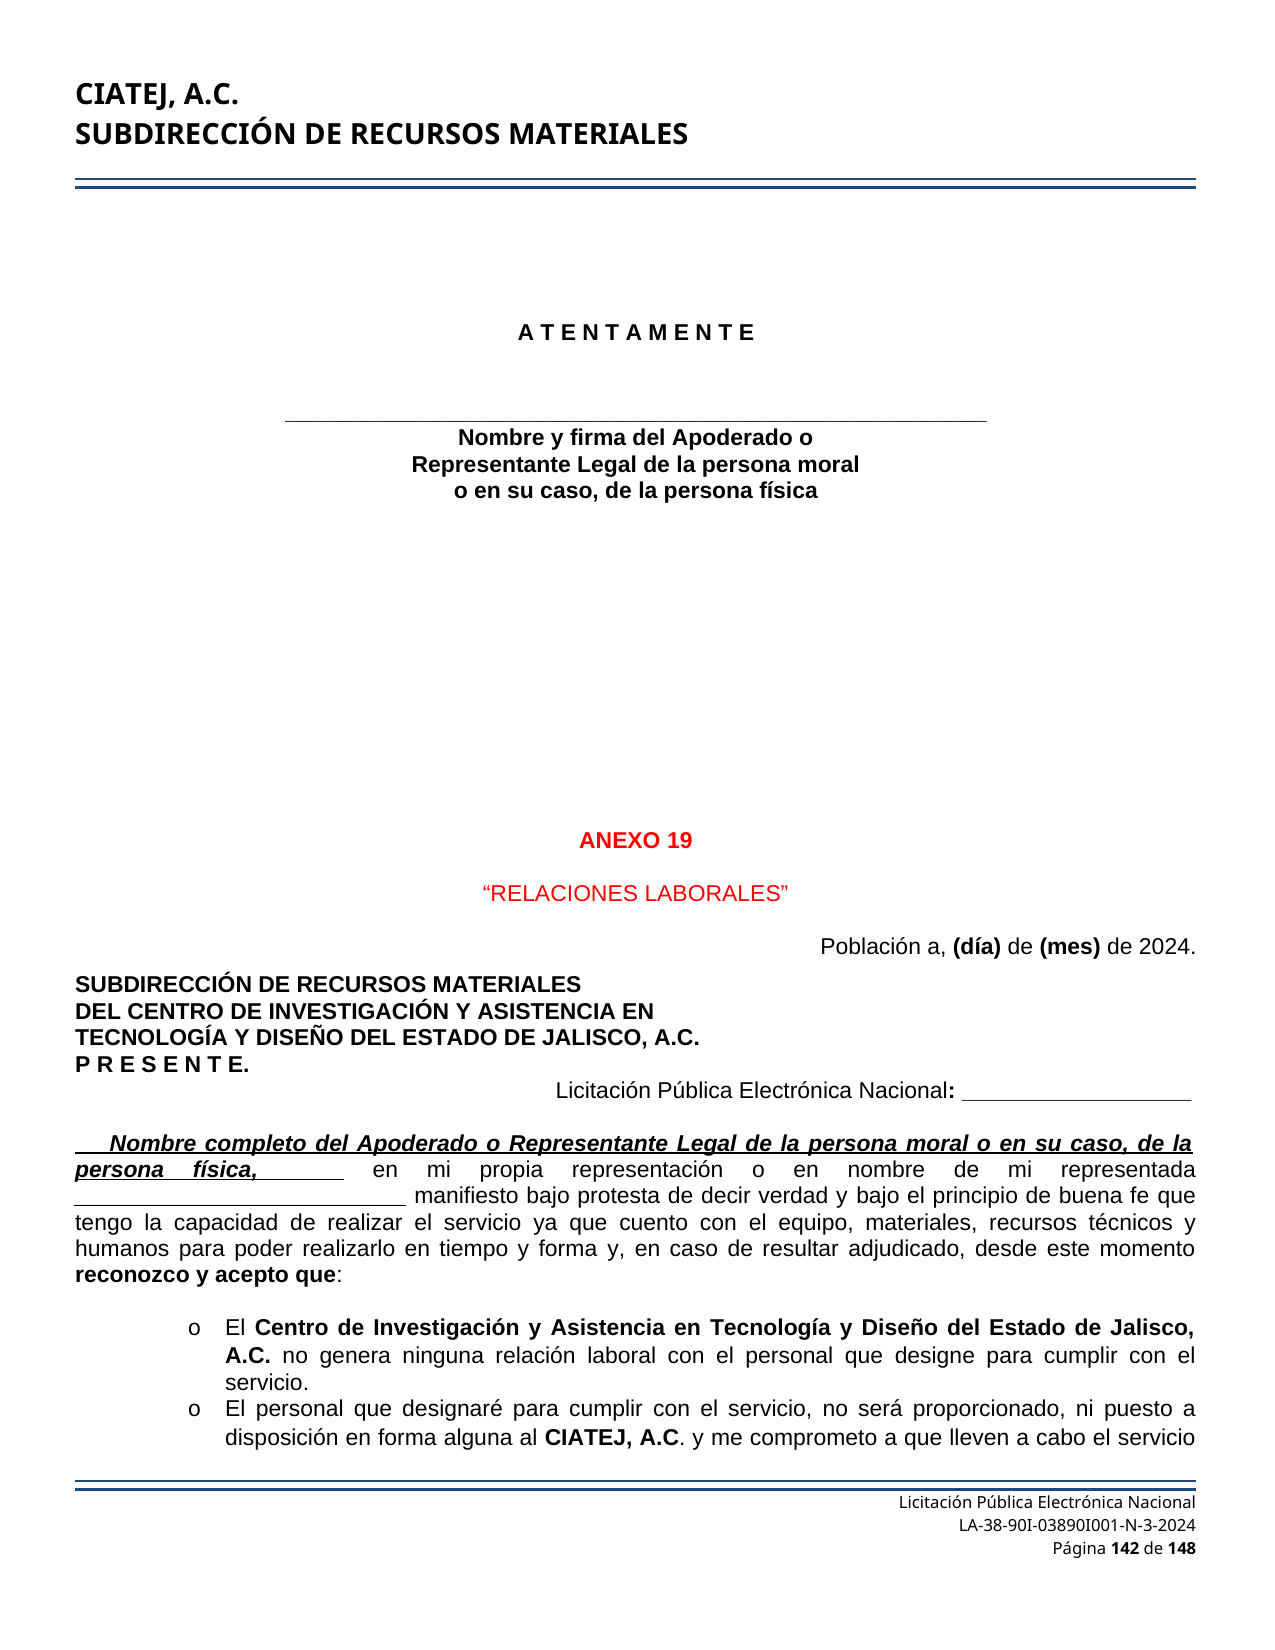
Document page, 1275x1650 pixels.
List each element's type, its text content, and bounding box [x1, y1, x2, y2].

text Nombre y firma del Apoderado o [75, 424, 1196, 451]
text TECNOLOGÍA Y DISEÑO DEL ESTADO DE JALISCO, A.C. [75, 1024, 1196, 1051]
text Población a, (día) de (mes) de 2024. [75, 933, 1196, 959]
list El Centro de Investigación y Asistencia en Tecnología y Diseño del Estado de Jalisco, A.C. no genera ninguna relación laboral con el personal que designe para cumplir con el servicio. [187, 1314, 1196, 1395]
text Representante Legal de la persona moral [75, 451, 1196, 477]
text Nombre completo del Apoderado o Representante Legal de la persona moral o en su caso, de la persona física, en mi propia representación o en nombre de mi representada __________________________ manifiesto bajo protesta de decir verdad y bajo el principio de buena fe que tengo la capacidad de realizar el servicio ya que cuento con el equipo, materiales, recursos técnicos y humanos para poder realizarlo en tiempo y forma y, en caso de resultar adjudicado, desde este momento reconozco y acepto que: [75, 1129, 1196, 1288]
text _______________________________________________________ [75, 398, 1196, 424]
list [187, 1395, 1196, 1450]
text “RELACIONES LABORALES” [75, 880, 1196, 906]
text o en su caso, de la persona física [75, 477, 1196, 503]
text DEL CENTRO DE INVESTIGACIÓN Y ASISTENCIA EN [75, 998, 1196, 1024]
text SUBDIRECCIÓN DE RECURSOS MATERIALES [75, 971, 1196, 998]
text P R E S E N T E. [75, 1051, 1196, 1077]
text A T E N T A M E N T E [75, 319, 1196, 345]
text Licitación Pública Electrónica Nacional: __________________ [75, 1077, 1191, 1103]
text ANEXO 19 [75, 827, 1196, 853]
